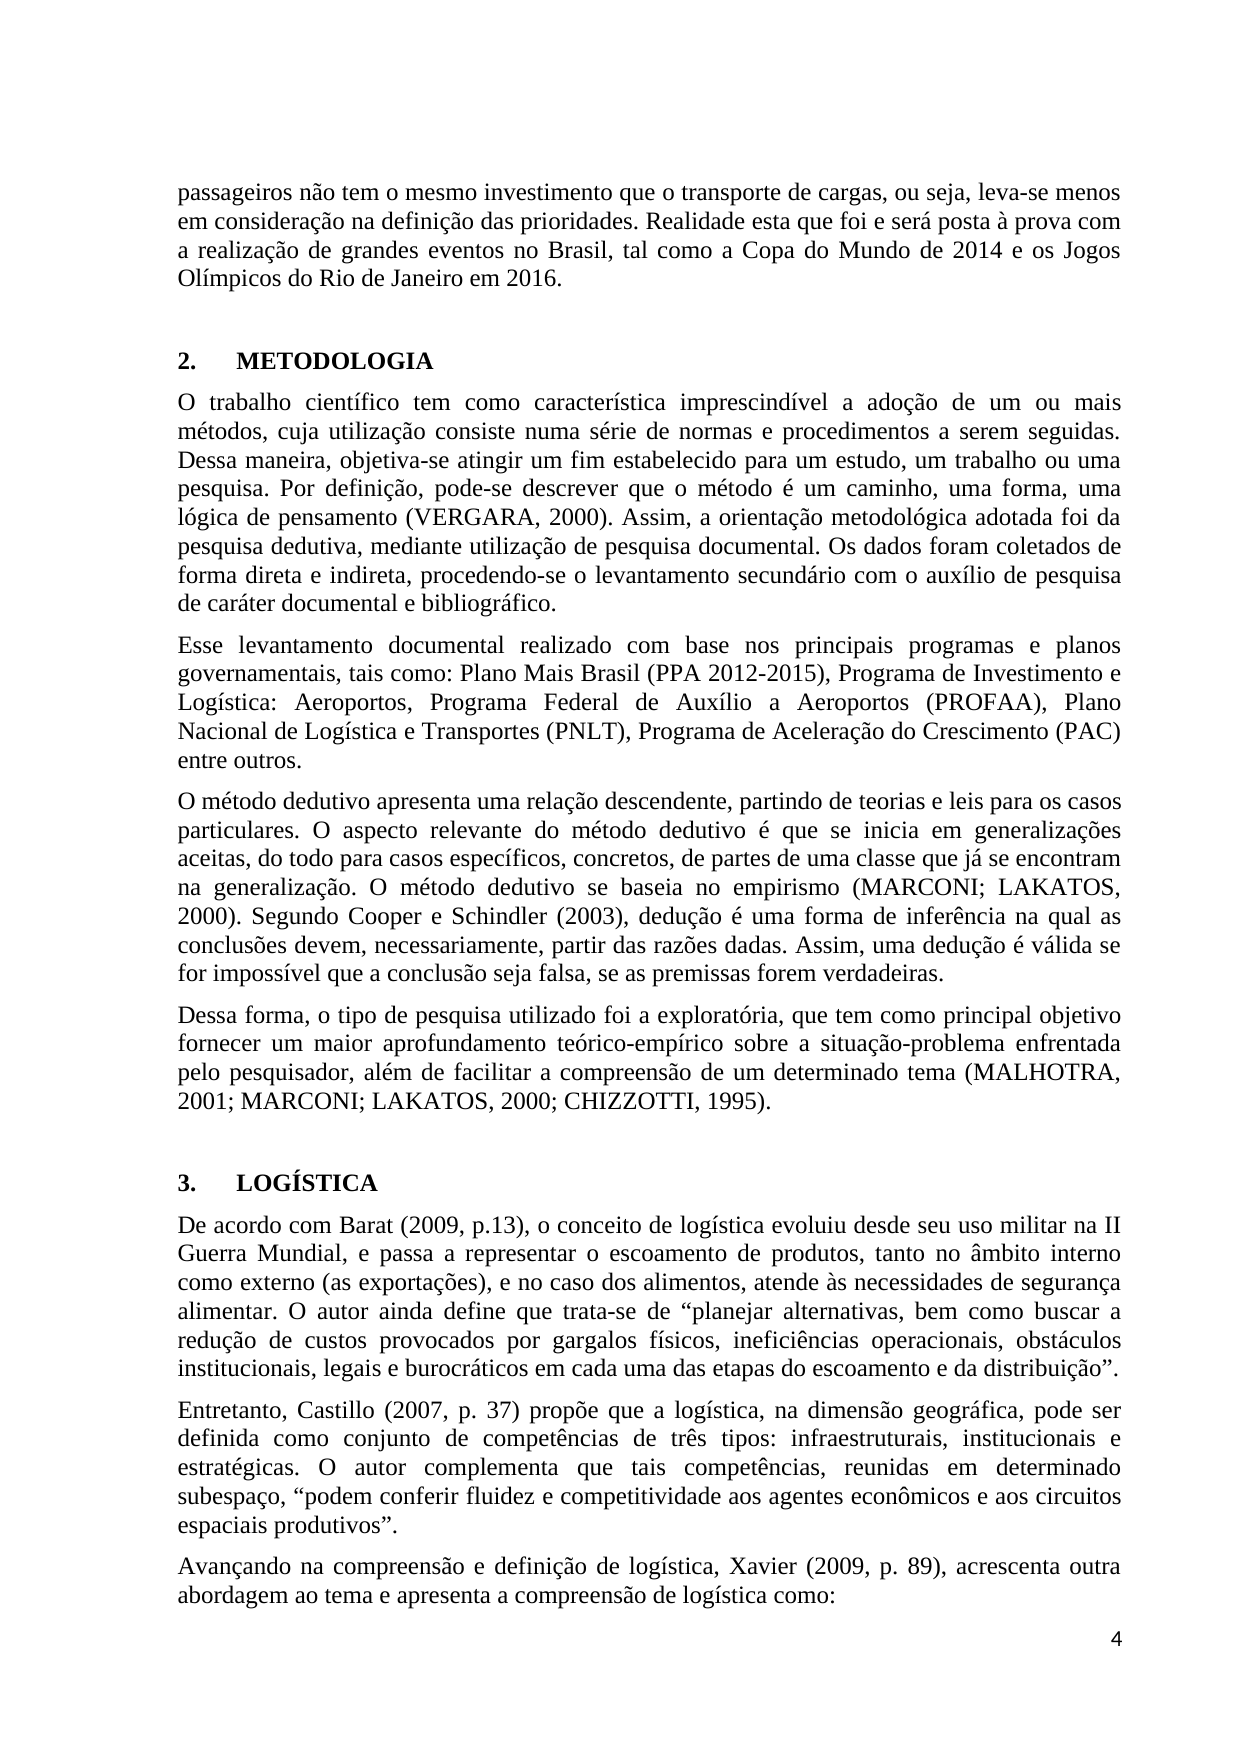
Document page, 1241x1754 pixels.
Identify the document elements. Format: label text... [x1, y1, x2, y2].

list LOGÍSTICA [177, 1168, 1122, 1197]
text Esse levantamento documental realizado com base nos principais programas e planos governamentais, tais como: Plano Mais Brasil (PPA 2012-2015), Programa de Investimento e Logística: Aeroportos, Programa Federal de Auxílio a Aeroportos (PROFAA), Plano Nacional de Logística e Transportes (PNLT), Programa de Aceleração do Crescimento (PAC) entre outros. [177, 630, 1122, 773]
list METODOLOGIA [177, 346, 1122, 375]
text Dessa forma, o tipo de pesquisa utilizado foi a exploratória, que tem como principal objetivo fornecer um maior aprofundamento teórico-empírico sobre a situação-problema enfrentada pelo pesquisador, além de facilitar a compreensão de um determinado tema (MALHOTRA, 2001; MARCONI; LAKATOS, 2000; CHIZZOTTI, 1995). [177, 1000, 1122, 1115]
text De acordo com Barat (2009, p.13), o conceito de logística evoluiu desde seu uso militar na II Guerra Mundial, e passa a representar o escoamento de produtos, tanto no âmbito interno como externo (as exportações), e no caso dos alimentos, atende às necessidades de segurança alimentar. O autor ainda define que trata-se de “planejar alternativas, bem como buscar a redução de custos provocados por gargalos físicos, ineficiências operacionais, obstáculos institucionais, legais e burocráticos em cada uma das etapas do escoamento e da distribuição”. [177, 1210, 1122, 1382]
text Entretanto, Castillo (2007, p. 37) propõe que a logística, na dimensão geográfica, pode ser definida como conjunto de competências de três tipos: infraestruturais, institucionais e estratégicas. O autor complementa que tais competências, reunidas em determinado subespaço, “podem conferir fluidez e competitividade aos agentes econômicos e aos circuitos espaciais produtivos”. [177, 1395, 1122, 1538]
text O trabalho científico tem como característica imprescindível a adoção de um ou mais métodos, cuja utilização consiste numa série de normas e procedimentos a serem seguidas. Dessa maneira, objetiva-se atingir um fim estabelecido para um estudo, um trabalho ou uma pesquisa. Por definição, pode-se descrever que o método é um caminho, uma forma, uma lógica de pensamento (VERGARA, 2000). Assim, a orientação metodológica adotada foi da pesquisa dedutiva, mediante utilização de pesquisa documental. Os dados foram coletados de forma direta e indireta, procedendo-se o levantamento secundário com o auxílio de pesquisa de caráter documental e bibliográfico. [177, 387, 1122, 617]
text Avançando na compreensão e definição de logística, Xavier (2009, p. 89), acrescenta outra abordagem ao tema e apresenta a compreensão de logística como: [177, 1551, 1122, 1608]
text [177, 177, 1122, 292]
text O método dedutivo apresenta uma relação descendente, partindo de teorias e leis para os casos particulares. O aspecto relevante do método dedutivo é que se inicia em generalizações aceitas, do todo para casos específicos, concretos, de partes de uma classe que já se encontram na generalização. O método dedutivo se baseia no empirismo (MARCONI; LAKATOS, 2000). Segundo Cooper e Schindler (2003), dedução é uma forma de inferência na qual as conclusões devem, necessariamente, partir das razões dadas. Assim, uma dedução é válida se for impossível que a conclusão seja falsa, se as premissas forem verdadeiras. [177, 786, 1122, 987]
